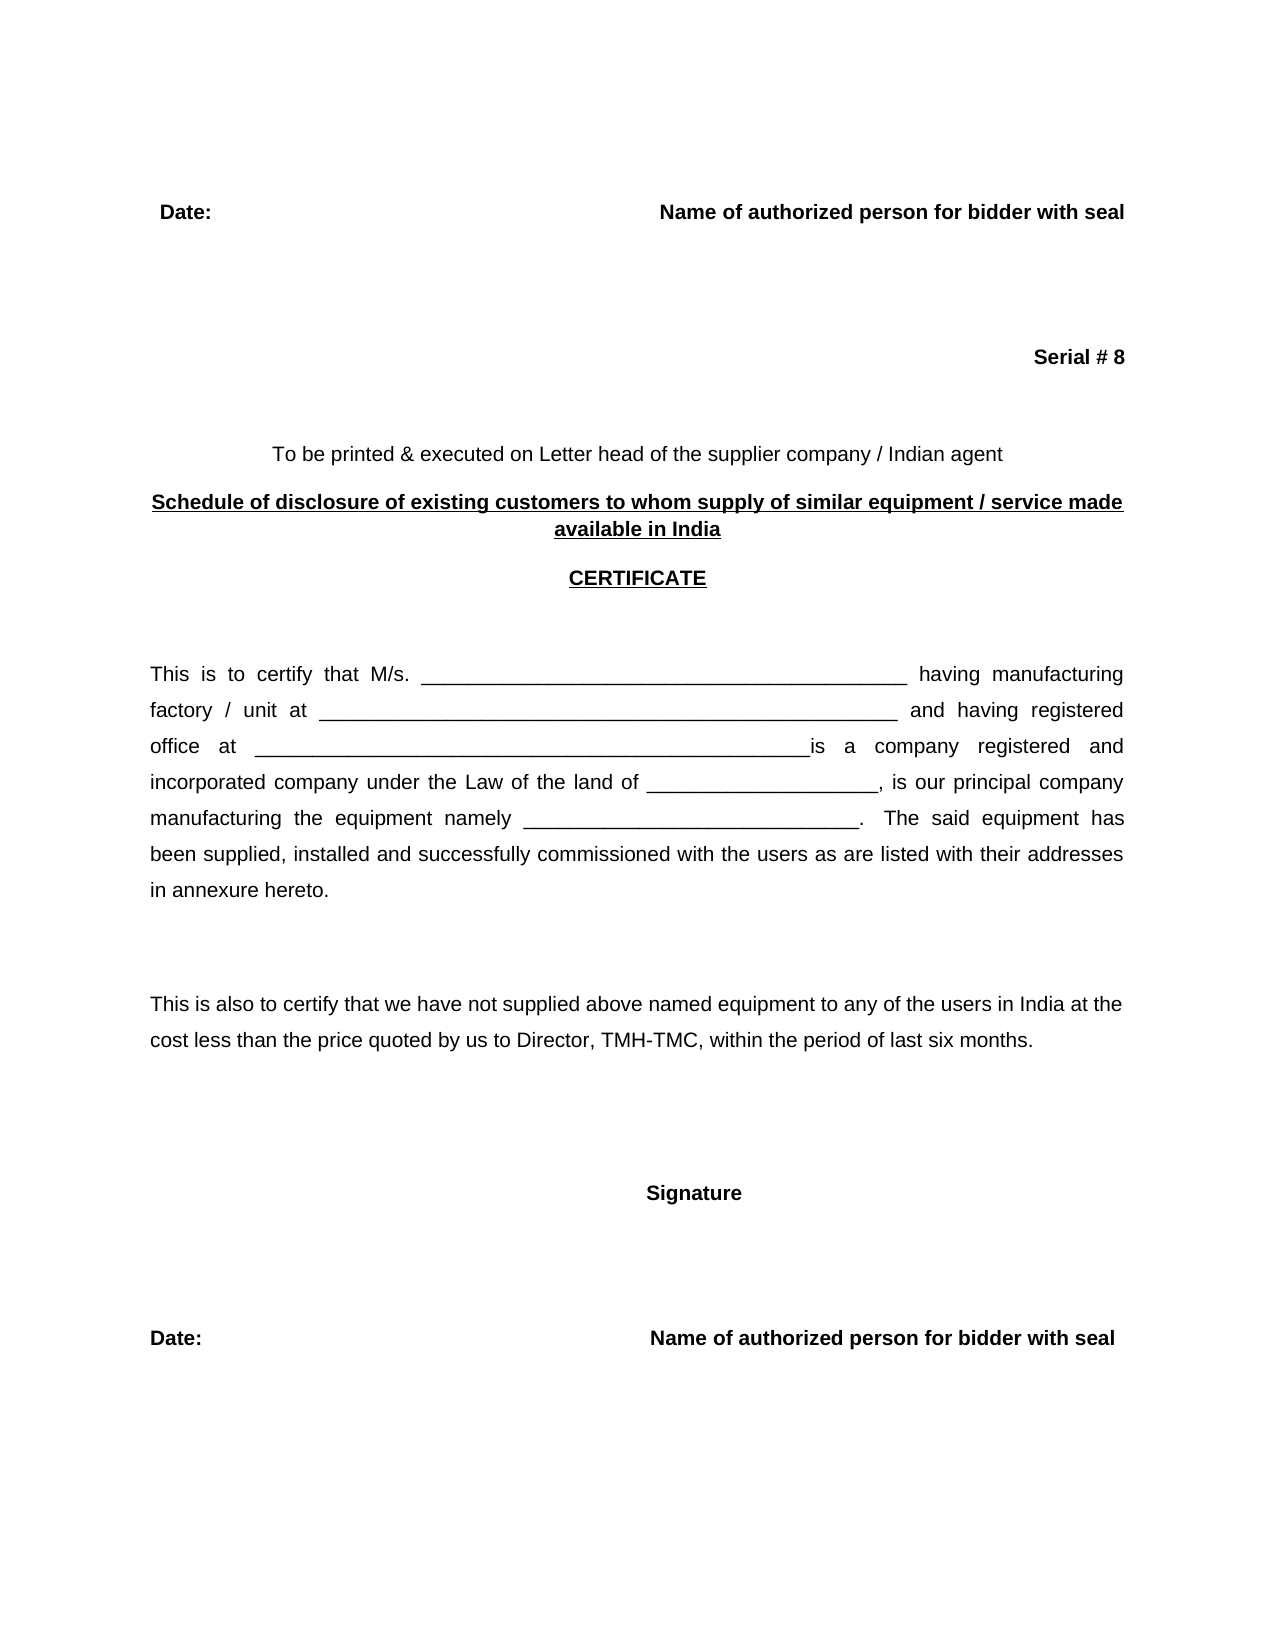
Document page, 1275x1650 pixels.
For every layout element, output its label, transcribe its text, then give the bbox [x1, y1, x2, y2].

text Serial # 8 [150, 345, 1125, 369]
text This is also to certify that we have not supplied above named equipment to any of the users in India at the cost less than the price quoted by us to Director, TMH-TMC, within the period of last six months. [150, 991, 1125, 1051]
text To be printed & executed on Letter head of the supplier company / Indian agent [150, 441, 1125, 465]
text Date: Name of authorized person for bidder with seal [150, 1326, 1125, 1350]
text Schedule of disclosure of existing customers to whom supply of similar equipment / service made available in India [150, 490, 1125, 541]
text Date: Name of authorized person for bidder with seal [150, 200, 1125, 224]
text Signature [525, 1181, 1125, 1205]
text This is to certify that M/s. __________________________________________ having manufacturing factory / unit at __________________________________________________ and having registered office at ________________________________________________is a company registered and incorporated company under the Law of the land of ____________________, is our principal company manufacturing the equipment namely _____________________________. The said equipment has been supplied, installed and successfully commissioned with the users as are listed with their addresses in annexure hereto. [150, 662, 1125, 902]
text CERTIFICATE [150, 566, 1125, 589]
